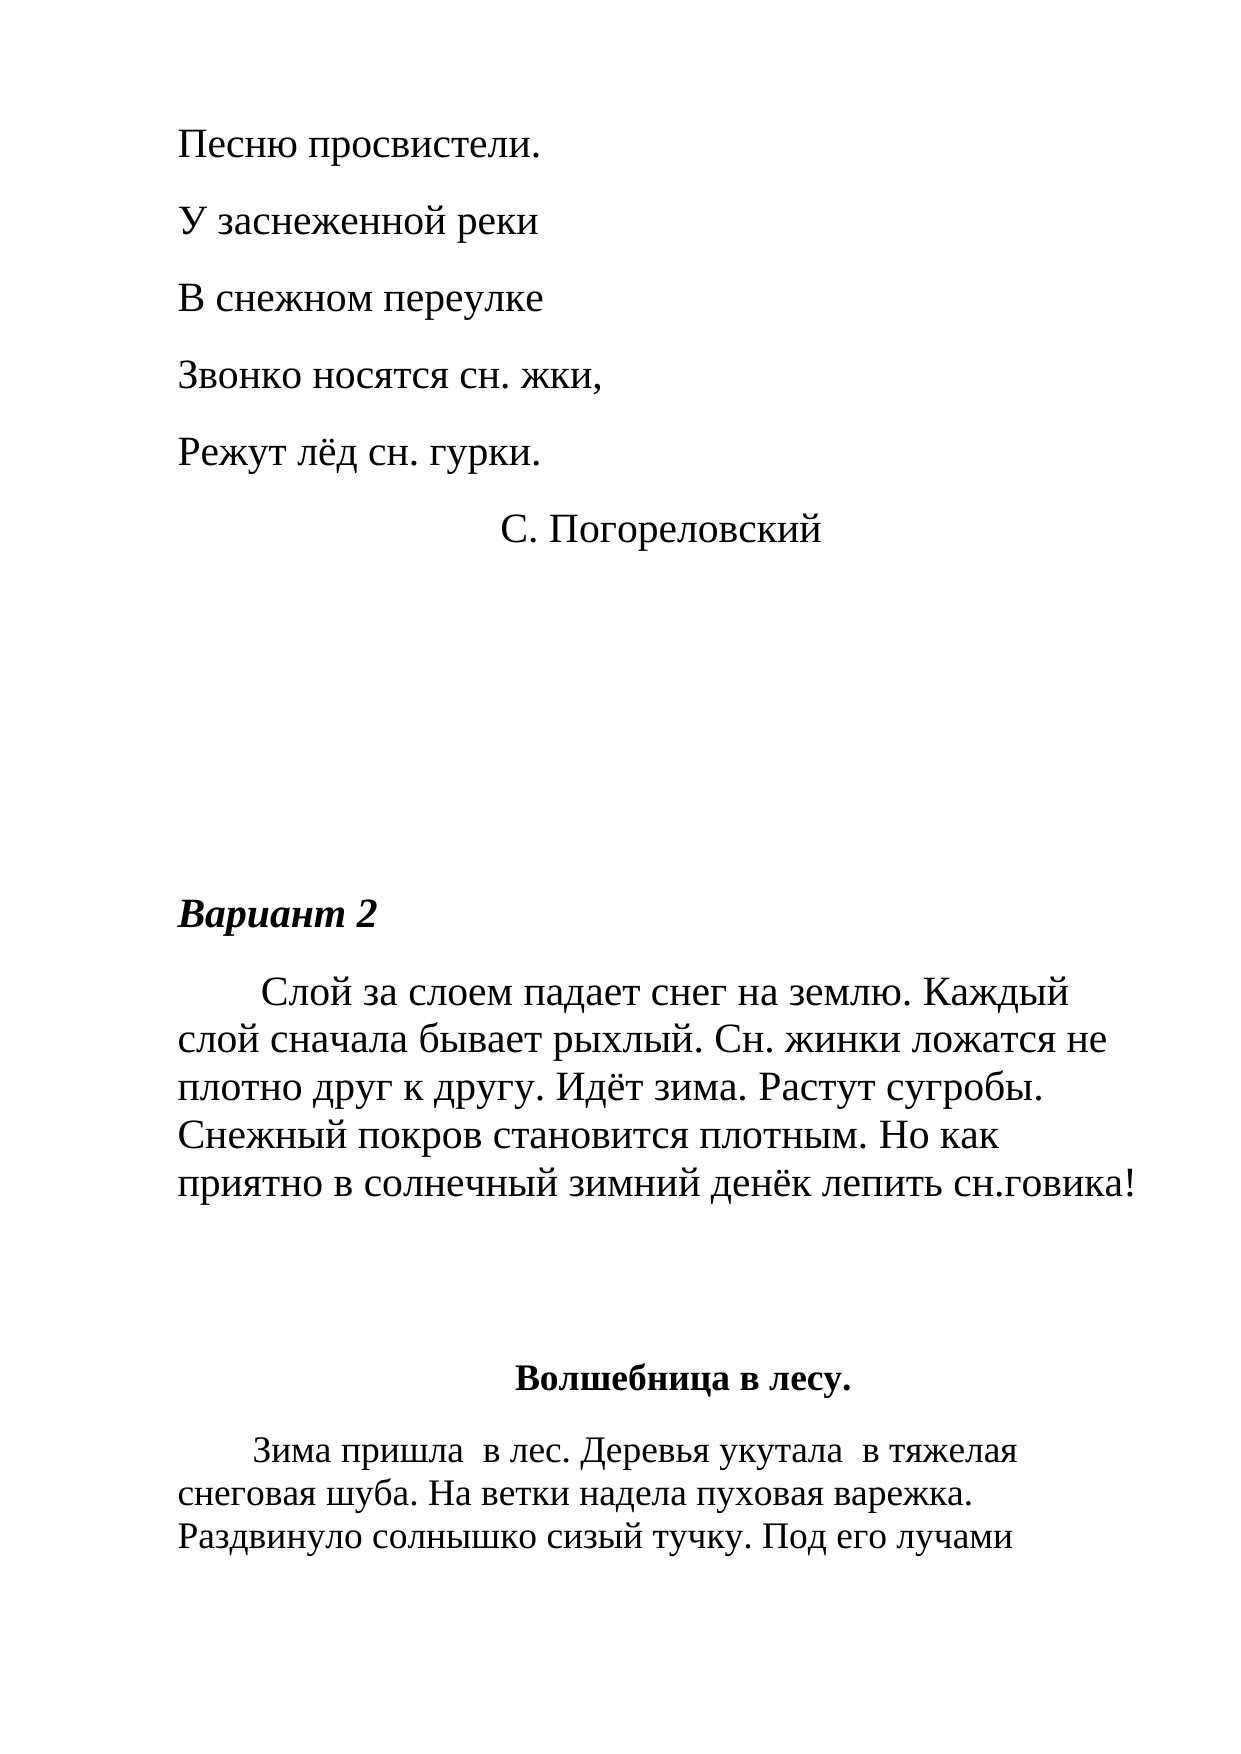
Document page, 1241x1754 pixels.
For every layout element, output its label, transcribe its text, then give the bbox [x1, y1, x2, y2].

text Вариант 2 [177, 889, 1152, 937]
text С. Погореловский [177, 503, 1152, 551]
text Режут лёд сн. гурки. [177, 426, 1152, 474]
text Волшебница в лесу. [215, 1355, 1152, 1398]
text У заснеженной реки [177, 195, 1152, 243]
text Слой за слоем падает снег на землю. Каждый слой сначала бывает рыхлый. Сн. жинки ложатся не плотно друг к другу. Идёт зима. Растут сугробы. Снежный покров становится плотным. Но как приятно в солнечный зимний денёк лепить сн.говика! [177, 966, 1152, 1206]
text Звонко носятся сн. жки, [177, 349, 1152, 397]
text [177, 1427, 1152, 1557]
text Песню просвистели. [177, 118, 1152, 166]
text В снежном переулке [177, 272, 1152, 320]
